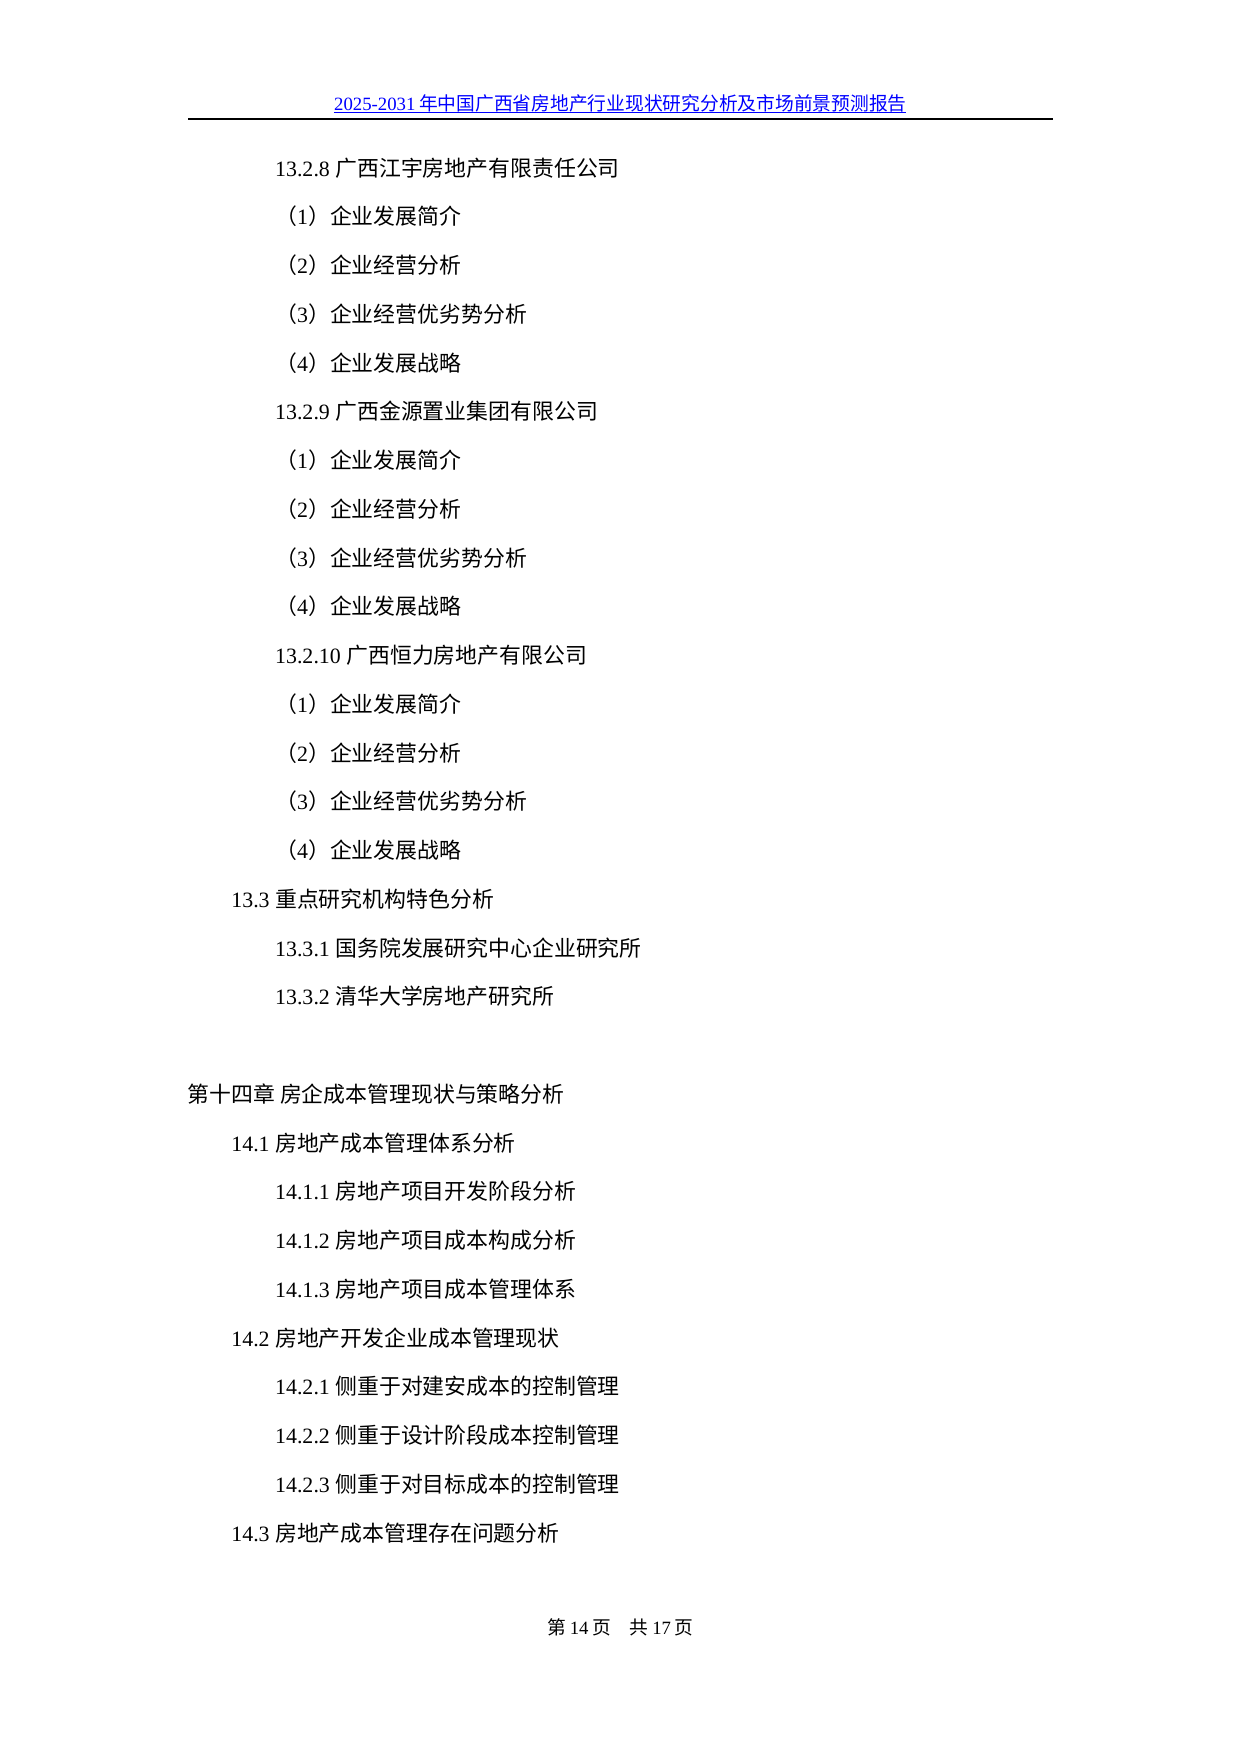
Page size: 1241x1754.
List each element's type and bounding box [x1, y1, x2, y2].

text [187, 150, 1053, 1548]
